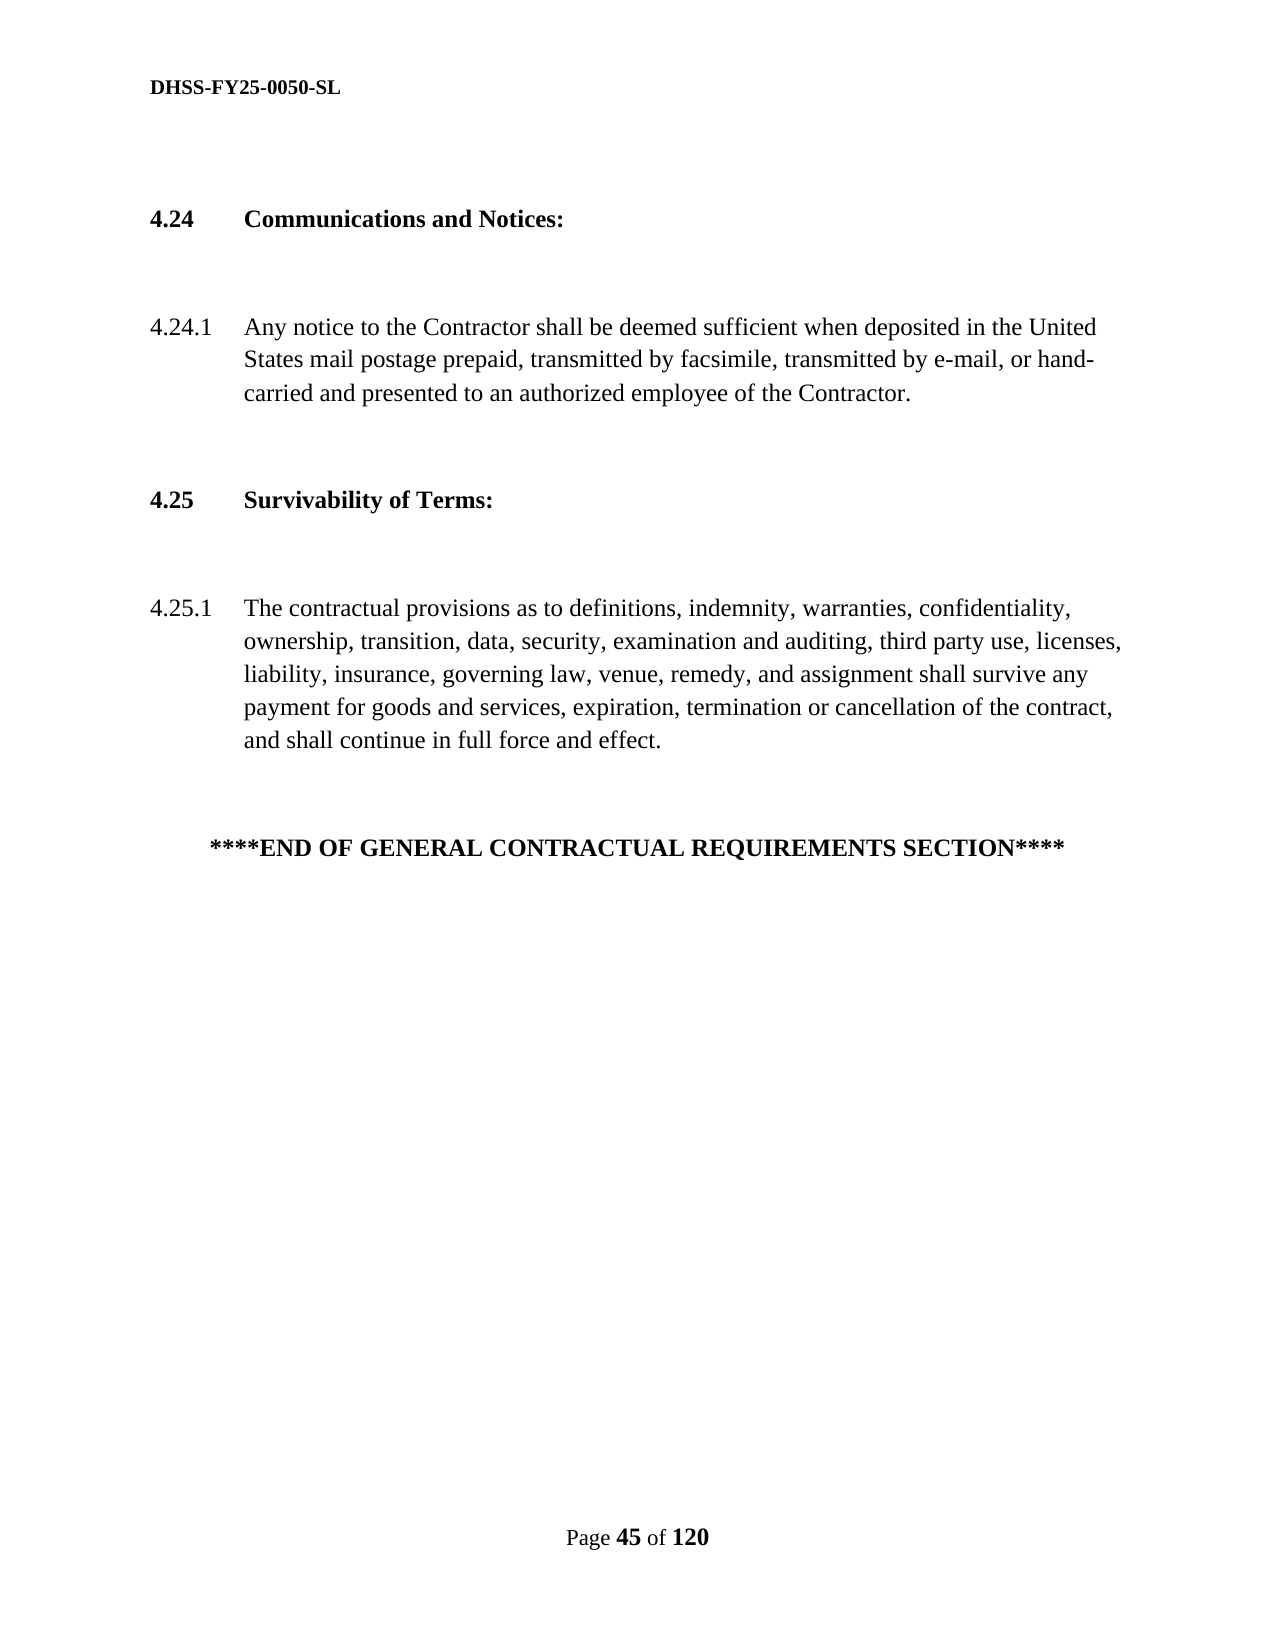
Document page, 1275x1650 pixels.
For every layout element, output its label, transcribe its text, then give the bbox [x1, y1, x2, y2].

subtitle The contractual provisions as to definitions, indemnity, warranties, confidentiality, ownership, transition, data, security, examination and auditing, third party use, licenses, liability, insurance, governing law, venue, remedy, and assignment shall survive any payment for goods and services, expiration, termination or cancellation of the contract, and shall continue in full force and effect. [150, 593, 1125, 754]
subtitle Survivability of Terms: [150, 485, 1125, 514]
text ****END OF GENERAL CONTRACTUAL REQUIREMENTS SECTION**** [150, 833, 1125, 862]
subtitle Communications and Notices: [150, 204, 1125, 233]
subtitle Any notice to the Contractor shall be deemed sufficient when deposited in the United States mail postage prepaid, transmitted by facsimile, transmitted by e-mail, or hand-carried and presented to an authorized employee of the Contractor. [150, 312, 1125, 406]
